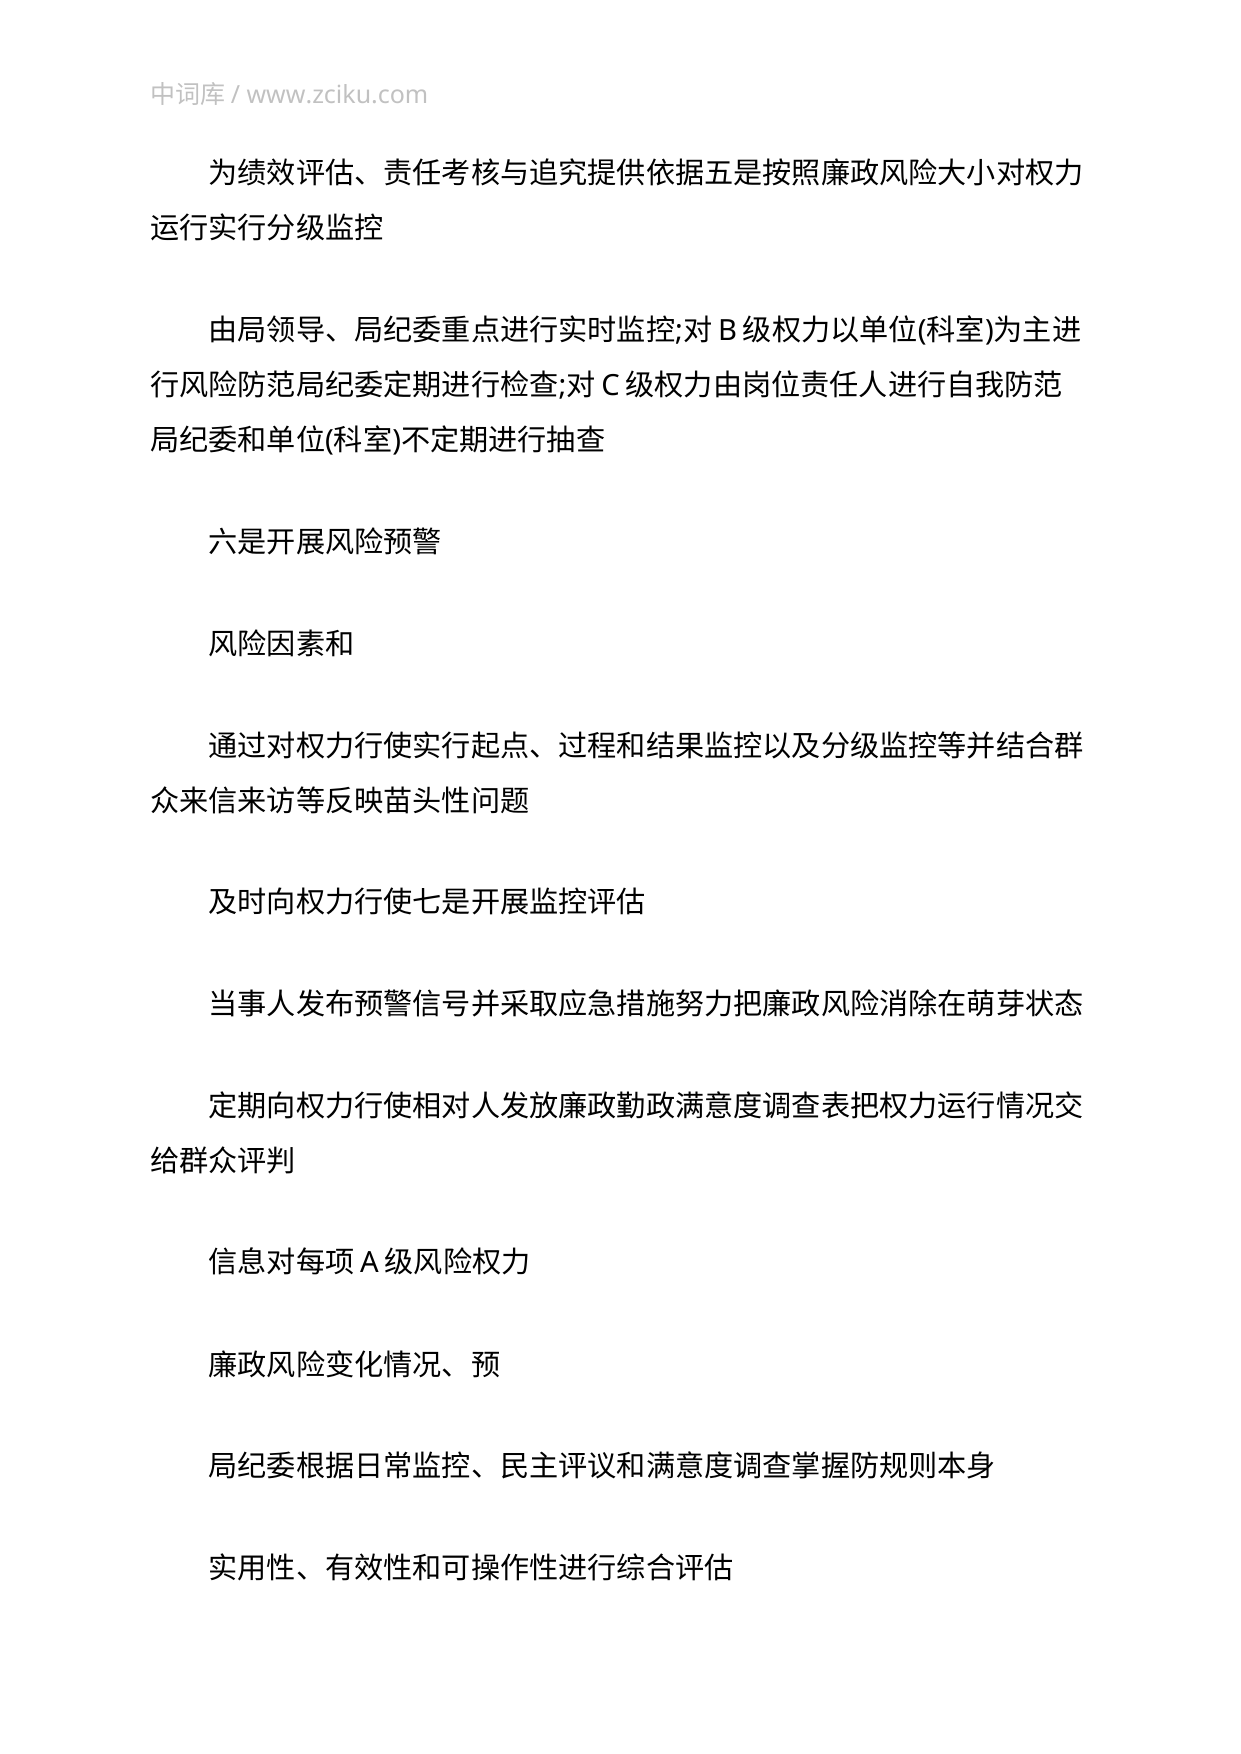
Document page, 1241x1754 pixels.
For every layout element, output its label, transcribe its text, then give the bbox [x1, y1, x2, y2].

text 实用性、有效性和可操作性进行综合评估 [150, 1544, 1090, 1587]
text 六是开展风险预警 [150, 519, 1090, 561]
text 为绩效评估、责任考核与追究提供依据五是按照廉政风险大小对权力运行实行分级监控 [150, 150, 1090, 247]
text 通过对权力行使实行起点、过程和结果监控以及分级监控等并结合群众来信来访等反映苗头性问题 [150, 722, 1090, 819]
text 信息对每项A级风险权力 [150, 1239, 1090, 1281]
text 定期向权力行使相对人发放廉政勤政满意度调查表把权力运行情况交给群众评判 [150, 1082, 1090, 1179]
text 当事人发布预警信号并采取应急措施努力把廉政风险消除在萌芽状态 [150, 981, 1090, 1023]
text 风险因素和 [150, 620, 1090, 663]
text 及时向权力行使七是开展监控评估 [150, 879, 1090, 921]
text 局纪委根据日常监控、民主评议和满意度调查掌握防规则本身 [150, 1443, 1090, 1485]
text 由局领导、局纪委重点进行实时监控;对B级权力以单位(科室)为主进行风险防范局纪委定期进行检查;对C级权力由岗位责任人进行自我防范局纪委和单位(科室)不定期进行抽查 [150, 307, 1090, 459]
text 廉政风险变化情况、预 [150, 1341, 1090, 1383]
